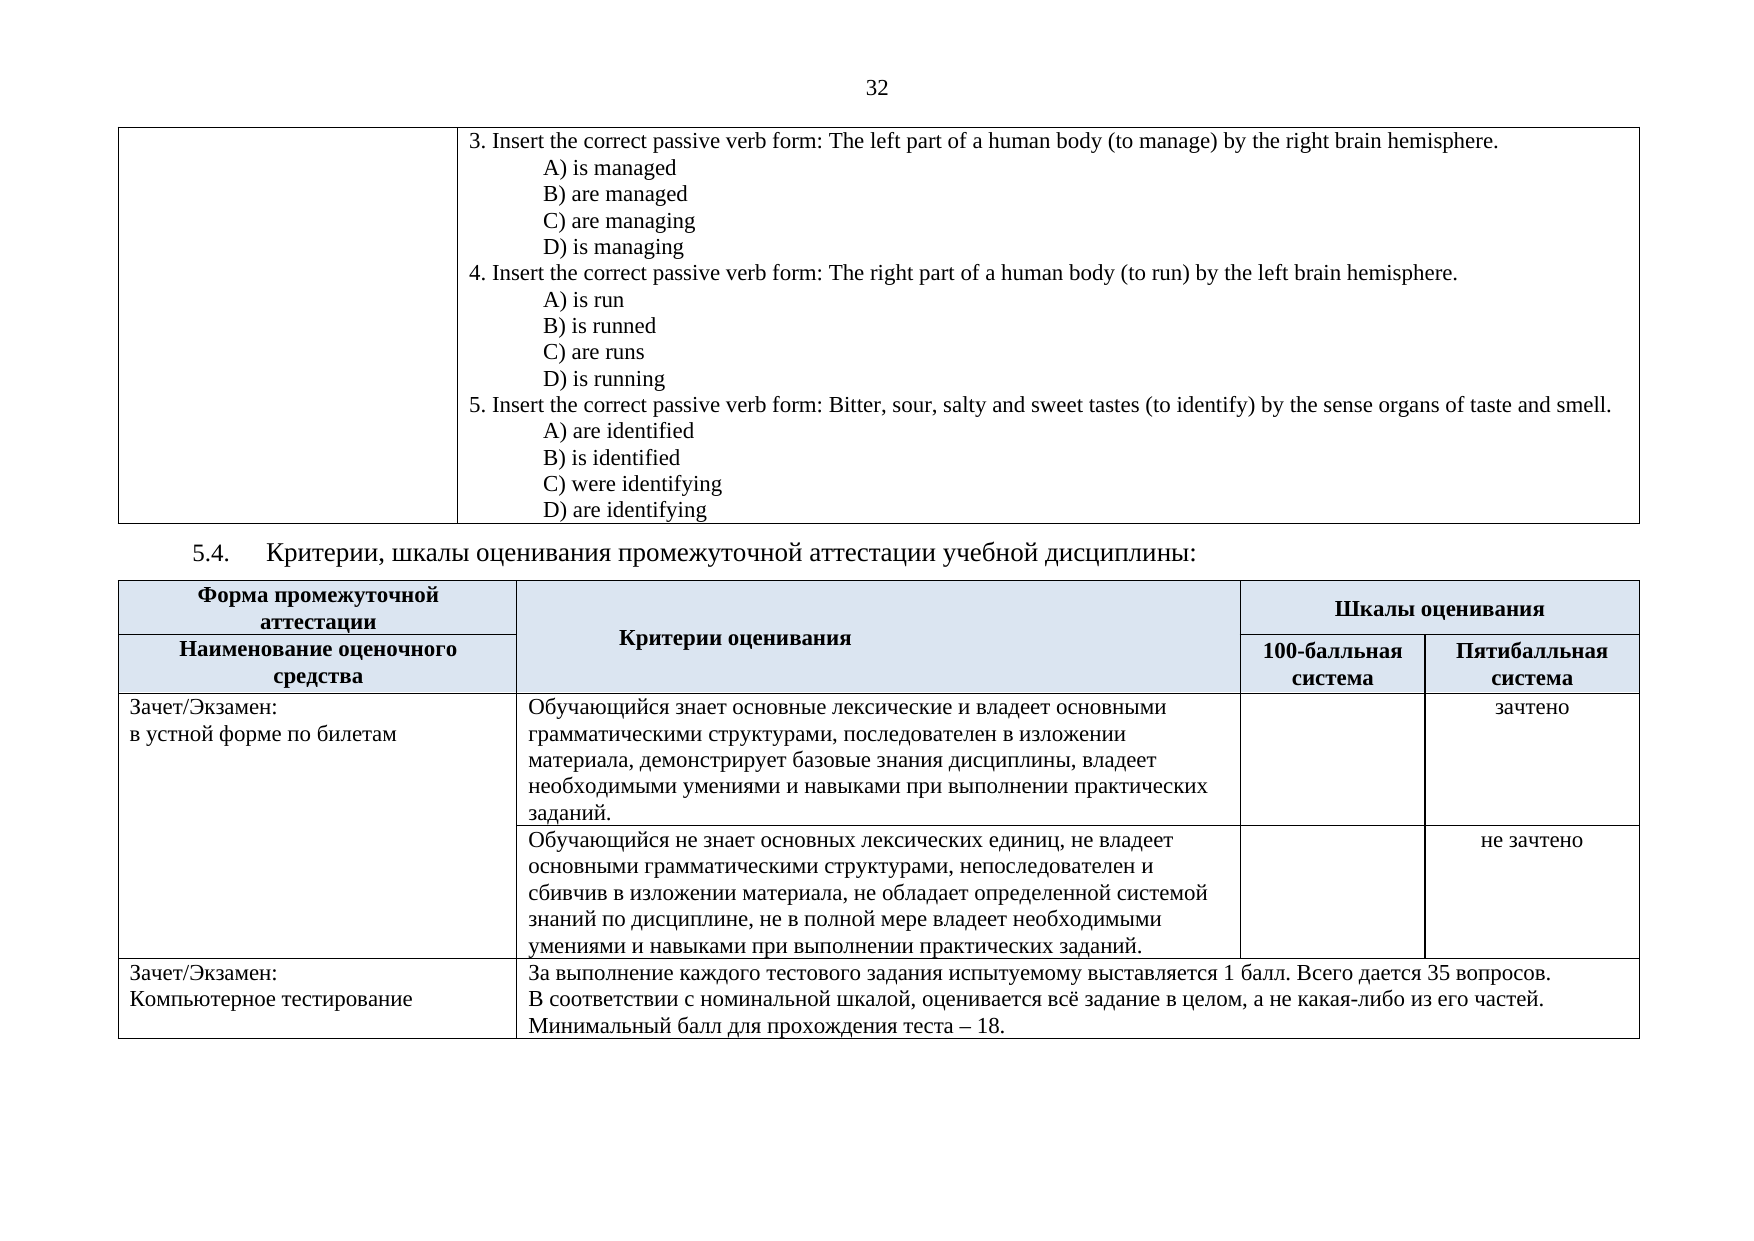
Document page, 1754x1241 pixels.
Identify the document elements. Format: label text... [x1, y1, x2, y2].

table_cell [119, 128, 457, 523]
table_cell 100-балльная система [1241, 635, 1424, 692]
table_cell Наименование оценочного средства [119, 635, 516, 692]
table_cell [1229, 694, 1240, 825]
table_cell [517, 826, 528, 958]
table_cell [458, 128, 1639, 523]
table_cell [119, 959, 516, 1038]
subtitle Критерии, шкалы оценивания промежуточной аттестации учебной дисциплины: [192, 536, 1636, 568]
table_cell зачтено [1426, 694, 1639, 825]
table_cell [1241, 694, 1424, 825]
table_header Критерии оценивания [517, 581, 1240, 692]
table_cell Пятибалльная система [1426, 635, 1639, 692]
table_cell [1241, 826, 1424, 958]
table_cell За выполнение каждого тестового задания испытуемому выставляется 1 балл. Всего дается 35 вопросов. В соответствии с номинальной шкалой, оценивается всё задание в целом, а не какая-либо из его частей. Минимальный балл для прохождения теста – 18. [517, 959, 1639, 1038]
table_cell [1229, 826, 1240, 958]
table_cell Зачет/Экзамен: в устной форме по билетам [119, 694, 516, 958]
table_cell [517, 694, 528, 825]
table_header Шкалы оценивания [1241, 581, 1639, 634]
table_cell не зачтено [1426, 826, 1639, 958]
table_header Форма промежуточной аттестации [119, 581, 516, 634]
